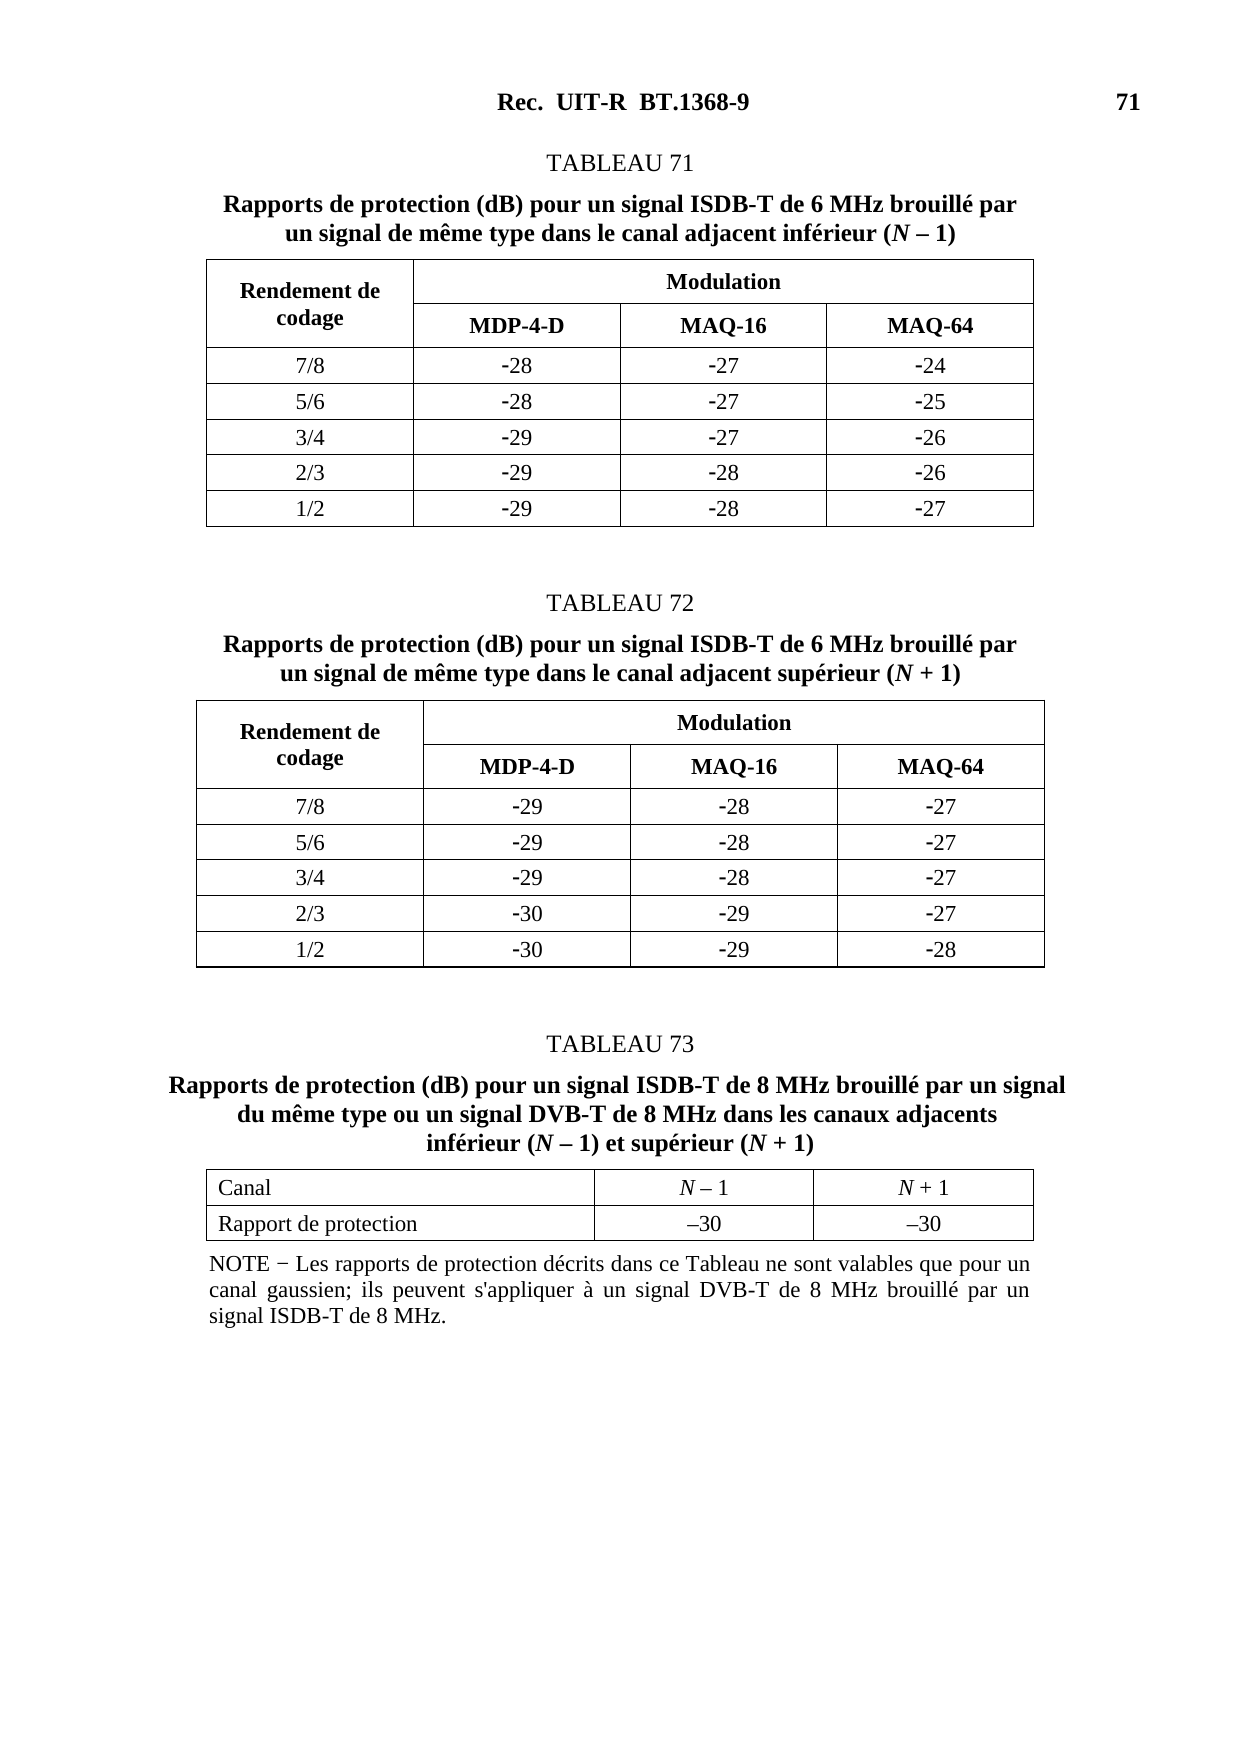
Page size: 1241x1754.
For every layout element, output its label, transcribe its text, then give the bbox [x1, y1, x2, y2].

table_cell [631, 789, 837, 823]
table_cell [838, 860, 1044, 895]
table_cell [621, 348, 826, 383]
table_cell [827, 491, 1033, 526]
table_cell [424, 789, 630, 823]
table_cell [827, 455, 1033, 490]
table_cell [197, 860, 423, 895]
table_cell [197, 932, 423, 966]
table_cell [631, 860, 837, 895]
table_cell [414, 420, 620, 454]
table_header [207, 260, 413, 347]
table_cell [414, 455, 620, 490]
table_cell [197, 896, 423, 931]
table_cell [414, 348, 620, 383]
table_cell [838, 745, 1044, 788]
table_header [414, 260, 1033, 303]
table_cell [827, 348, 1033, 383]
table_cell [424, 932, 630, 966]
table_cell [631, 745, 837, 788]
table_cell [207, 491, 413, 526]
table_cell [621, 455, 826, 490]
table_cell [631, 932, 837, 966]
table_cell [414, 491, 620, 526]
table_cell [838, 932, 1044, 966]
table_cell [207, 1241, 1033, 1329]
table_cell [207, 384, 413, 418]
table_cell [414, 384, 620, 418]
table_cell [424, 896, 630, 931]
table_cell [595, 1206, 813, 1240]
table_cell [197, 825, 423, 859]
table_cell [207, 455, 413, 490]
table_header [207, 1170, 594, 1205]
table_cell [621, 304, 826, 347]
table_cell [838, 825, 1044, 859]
text TABLEAU 73 [118, 1029, 1122, 1058]
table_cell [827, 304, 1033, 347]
title Rapports de protection (dB) pour un signal ISDB-T de 8 MHz brouillé par un signal du même type ou un signal DVB-T de 8 MHz dans les canaux adjacents inférieur (N – 1) et supérieur (N + 1) [118, 1070, 1122, 1156]
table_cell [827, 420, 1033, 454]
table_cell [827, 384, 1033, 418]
text TABLEAU 72 [118, 588, 1122, 617]
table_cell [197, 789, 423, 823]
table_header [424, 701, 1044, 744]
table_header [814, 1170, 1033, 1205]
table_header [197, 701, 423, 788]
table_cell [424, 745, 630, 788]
title Rapports de protection (dB) pour un signal ISDB-T de 6 MHz brouillé par un signal de même type dans le canal adjacent inférieur (N – 1) [118, 189, 1122, 246]
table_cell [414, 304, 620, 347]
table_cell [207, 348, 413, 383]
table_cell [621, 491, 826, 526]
text TABLEAU 71 [118, 148, 1122, 176]
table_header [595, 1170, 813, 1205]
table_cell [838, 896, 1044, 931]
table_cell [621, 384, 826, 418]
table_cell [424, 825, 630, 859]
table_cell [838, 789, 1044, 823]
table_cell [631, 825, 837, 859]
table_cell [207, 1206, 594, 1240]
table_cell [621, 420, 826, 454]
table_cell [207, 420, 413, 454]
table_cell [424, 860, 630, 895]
title Rapports de protection (dB) pour un signal ISDB-T de 6 MHz brouillé par un signal de même type dans le canal adjacent supérieur (N + 1) [118, 629, 1122, 687]
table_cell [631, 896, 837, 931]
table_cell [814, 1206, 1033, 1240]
